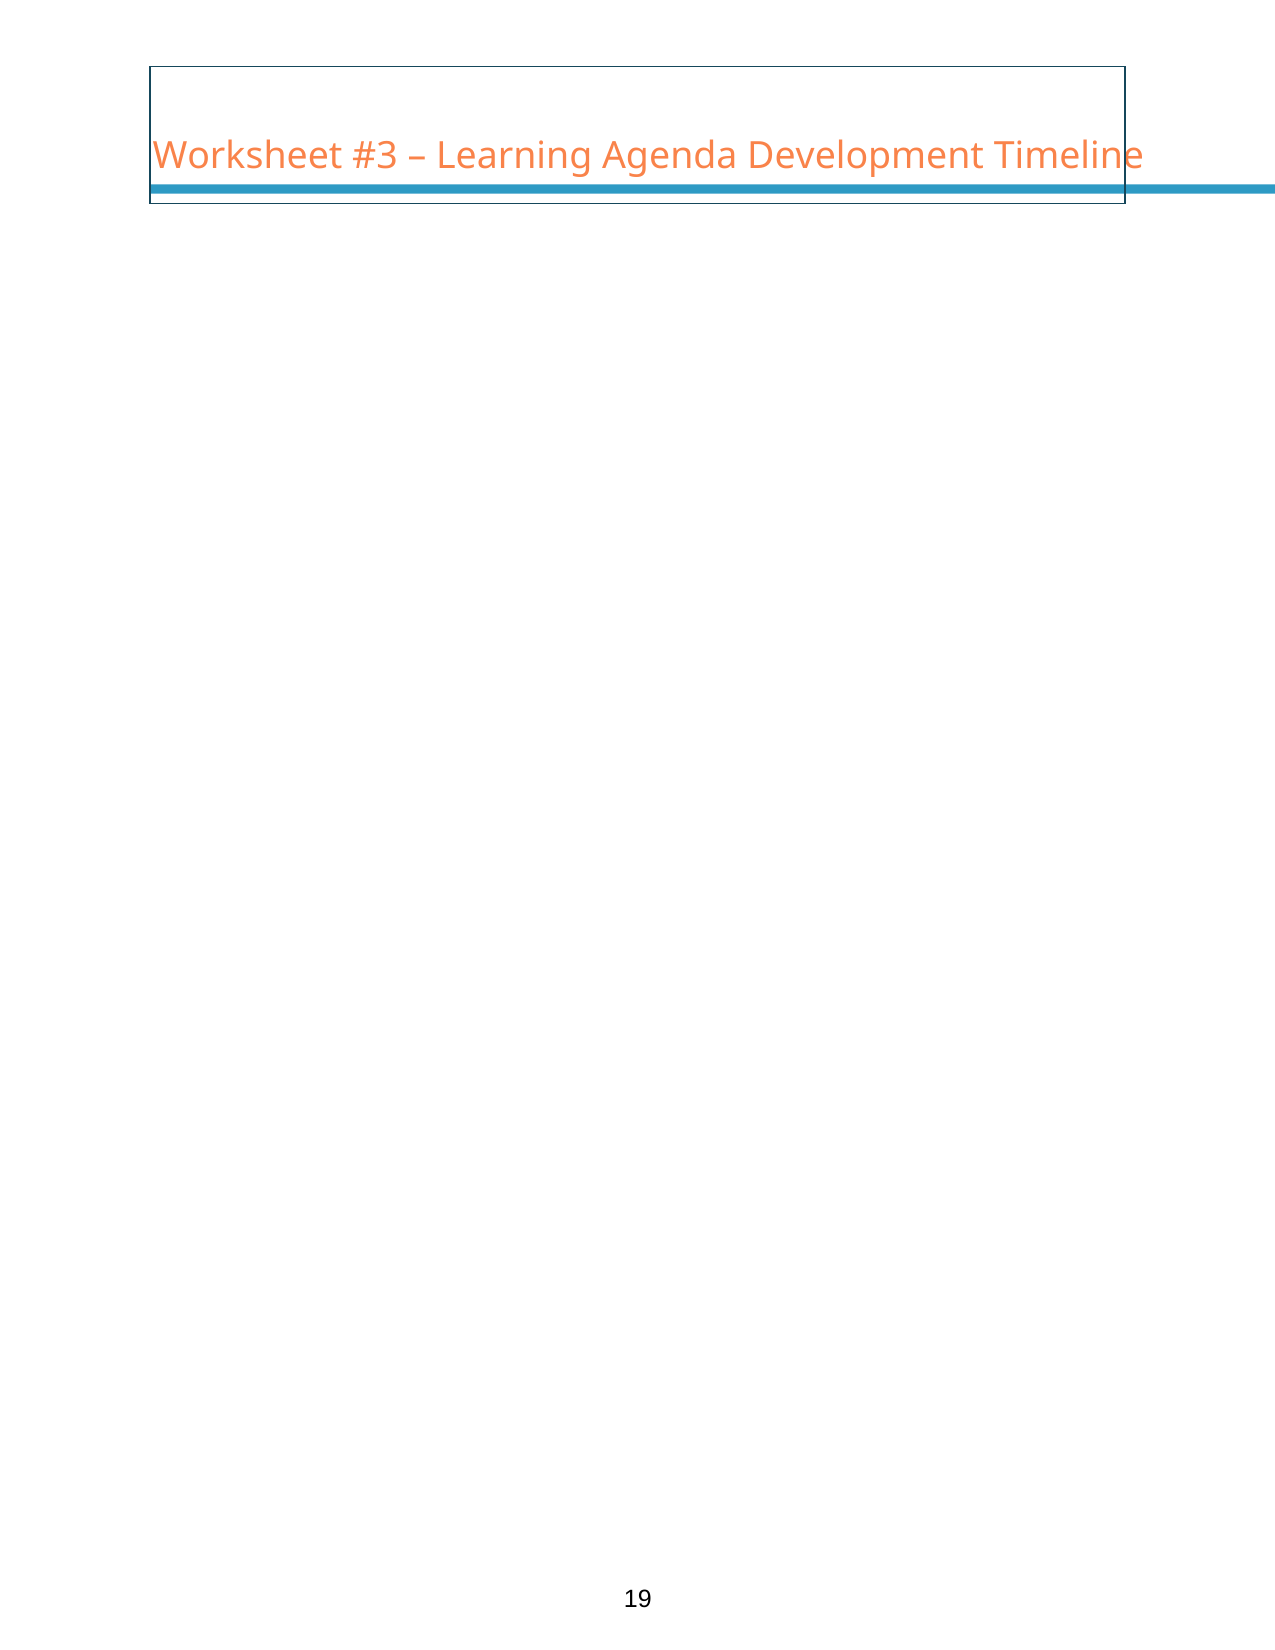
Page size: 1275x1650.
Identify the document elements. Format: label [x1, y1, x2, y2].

table_cell [151, 67, 1124, 203]
